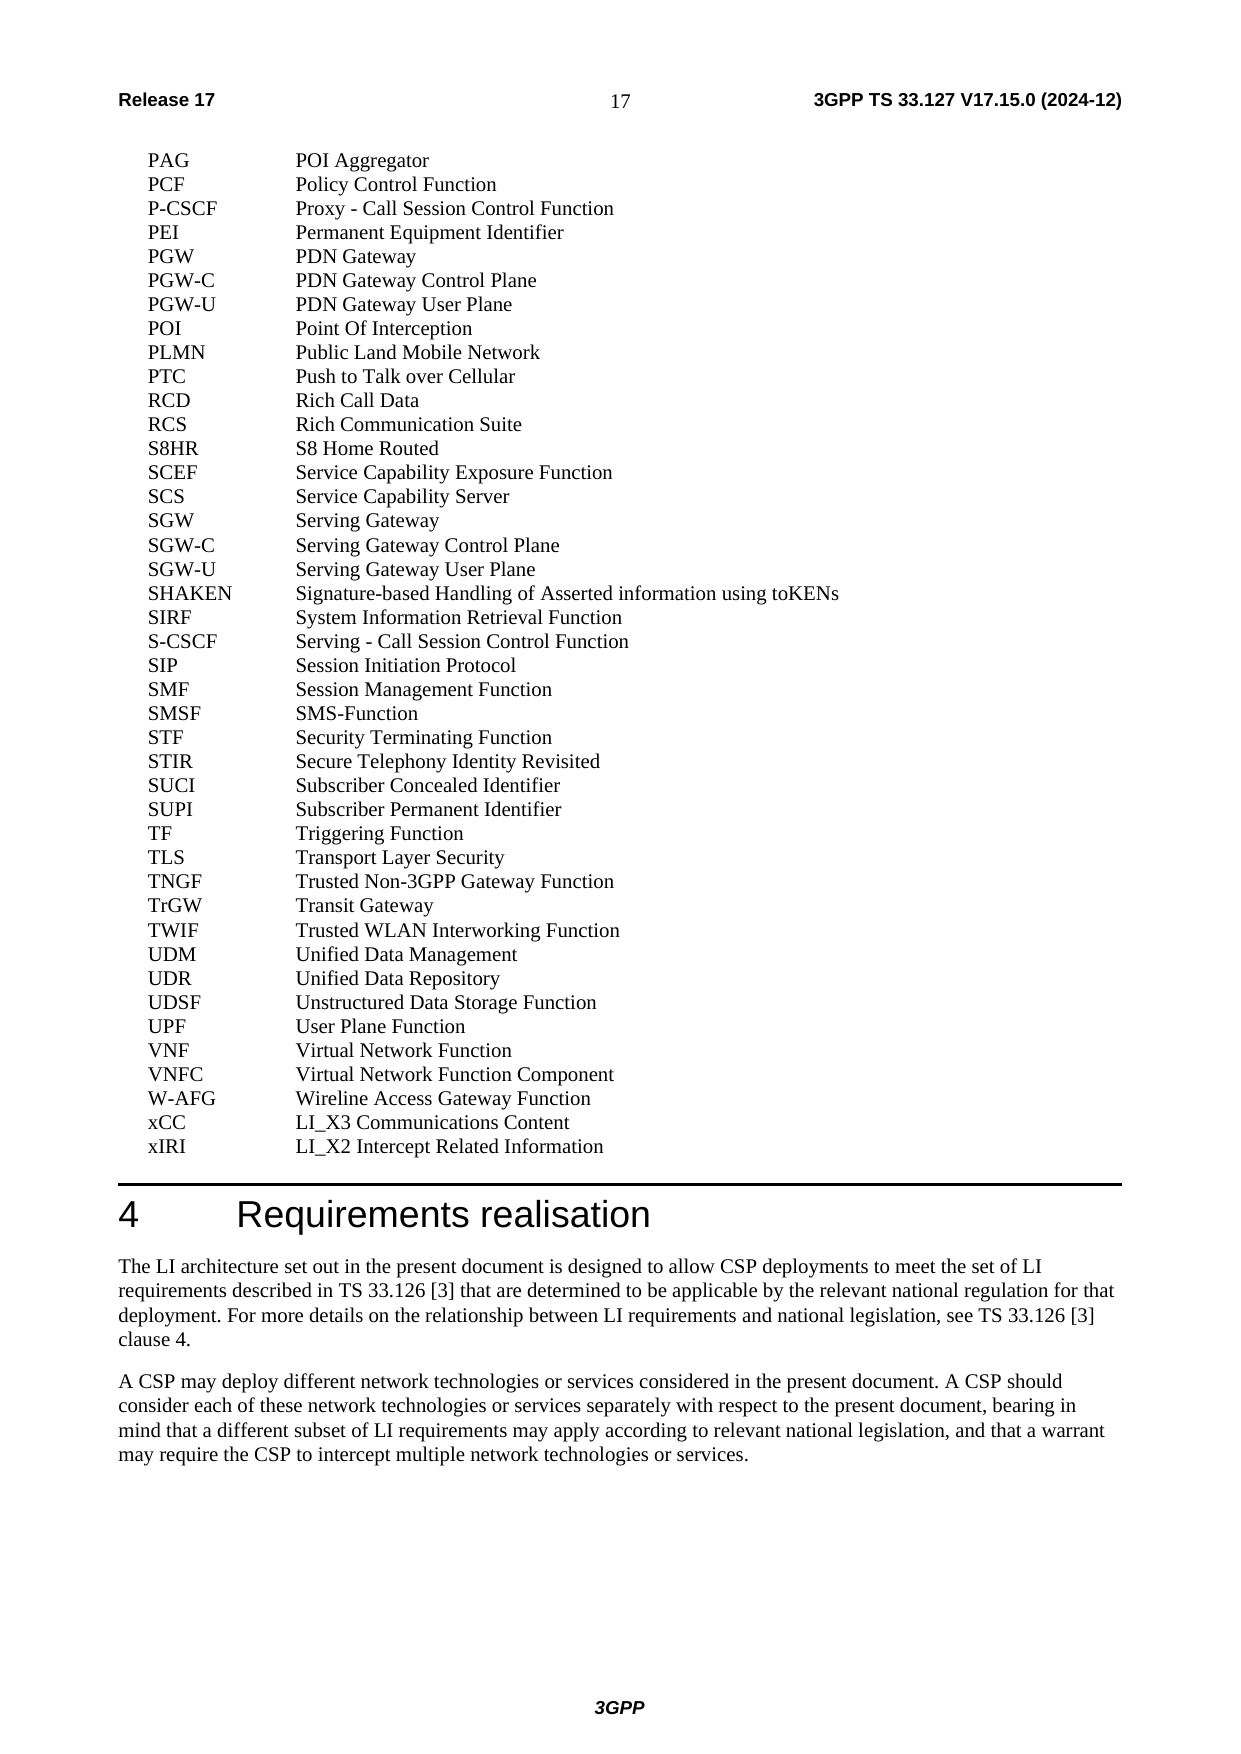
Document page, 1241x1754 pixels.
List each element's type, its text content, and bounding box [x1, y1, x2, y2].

text TWIF Trusted WLAN Interworking Function [148, 917, 1122, 942]
text PGW-U PDN Gateway User Plane [148, 292, 1122, 316]
text SCS Service Capability Server [148, 484, 1122, 508]
text P-CSCF Proxy - Call Session Control Function [148, 196, 1122, 220]
text POI Point Of Interception [148, 316, 1122, 340]
text S8HR S8 Home Routed [148, 436, 1122, 460]
text W-AFG Wireline Access Gateway Function [148, 1086, 1122, 1110]
text STF Security Terminating Function [148, 725, 1122, 749]
text SUCI Subscriber Concealed Identifier [148, 773, 1122, 797]
text STIR Secure Telephony Identity Revisited [148, 749, 1122, 773]
text SCEF Service Capability Exposure Function [148, 460, 1122, 484]
text SMSF SMS-Function [148, 701, 1122, 725]
text PGW-C PDN Gateway Control Plane [148, 268, 1122, 292]
text VNFC Virtual Network Function Component [148, 1062, 1122, 1086]
text PGW PDN Gateway [148, 244, 1122, 268]
subtitle 4 Requirements realisation [118, 1186, 1122, 1236]
text UPF User Plane Function [148, 1014, 1122, 1038]
text SGW-U Serving Gateway User Plane [148, 557, 1122, 581]
text SIP Session Initiation Protocol [148, 653, 1122, 677]
text TLS Transport Layer Security [148, 845, 1122, 869]
text UDR Unified Data Repository [148, 966, 1122, 990]
text TrGW Transit Gateway [148, 893, 1122, 917]
text PAG POI Aggregator [148, 147, 1122, 172]
text The LI architecture set out in the present document is designed to allow CSP deployments to meet the set of LI requirements described in TS 33.126 [3] that are determined to be applicable by the relevant national regulation for that deployment. For more details on the relationship between LI requirements and national legislation, see TS 33.126 [3] clause 4. [118, 1254, 1122, 1351]
text SGW-C Serving Gateway Control Plane [148, 532, 1122, 557]
text PTC Push to Talk over Cellular [148, 364, 1122, 388]
text xCC LI_X3 Communications Content [148, 1110, 1122, 1134]
text TF Triggering Function [148, 821, 1122, 845]
text TNGF Trusted Non-3GPP Gateway Function [148, 869, 1122, 893]
text A CSP may deploy different network technologies or services considered in the present document. A CSP should consider each of these network technologies or services separately with respect to the present document, bearing in mind that a different subset of LI requirements may apply according to relevant national legislation, and that a warrant may require the CSP to intercept multiple network technologies or services. [118, 1369, 1122, 1466]
text SGW Serving Gateway [148, 508, 1122, 532]
text RCS Rich Communication Suite [148, 412, 1122, 436]
text VNF Virtual Network Function [148, 1038, 1122, 1062]
text PEI Permanent Equipment Identifier [148, 220, 1122, 244]
text UDSF Unstructured Data Storage Function [148, 990, 1122, 1014]
text S-CSCF Serving - Call Session Control Function [148, 629, 1122, 653]
text SMF Session Management Function [148, 677, 1122, 701]
text SHAKEN Signature-based Handling of Asserted information using toKENs [148, 581, 1122, 605]
text RCD Rich Call Data [148, 388, 1122, 412]
text SUPI Subscriber Permanent Identifier [148, 797, 1122, 821]
text xIRI LI_X2 Intercept Related Information [148, 1134, 1122, 1158]
text PCF Policy Control Function [148, 172, 1122, 196]
text PLMN Public Land Mobile Network [148, 340, 1122, 364]
text UDM Unified Data Management [148, 942, 1122, 966]
text SIRF System Information Retrieval Function [148, 605, 1122, 629]
